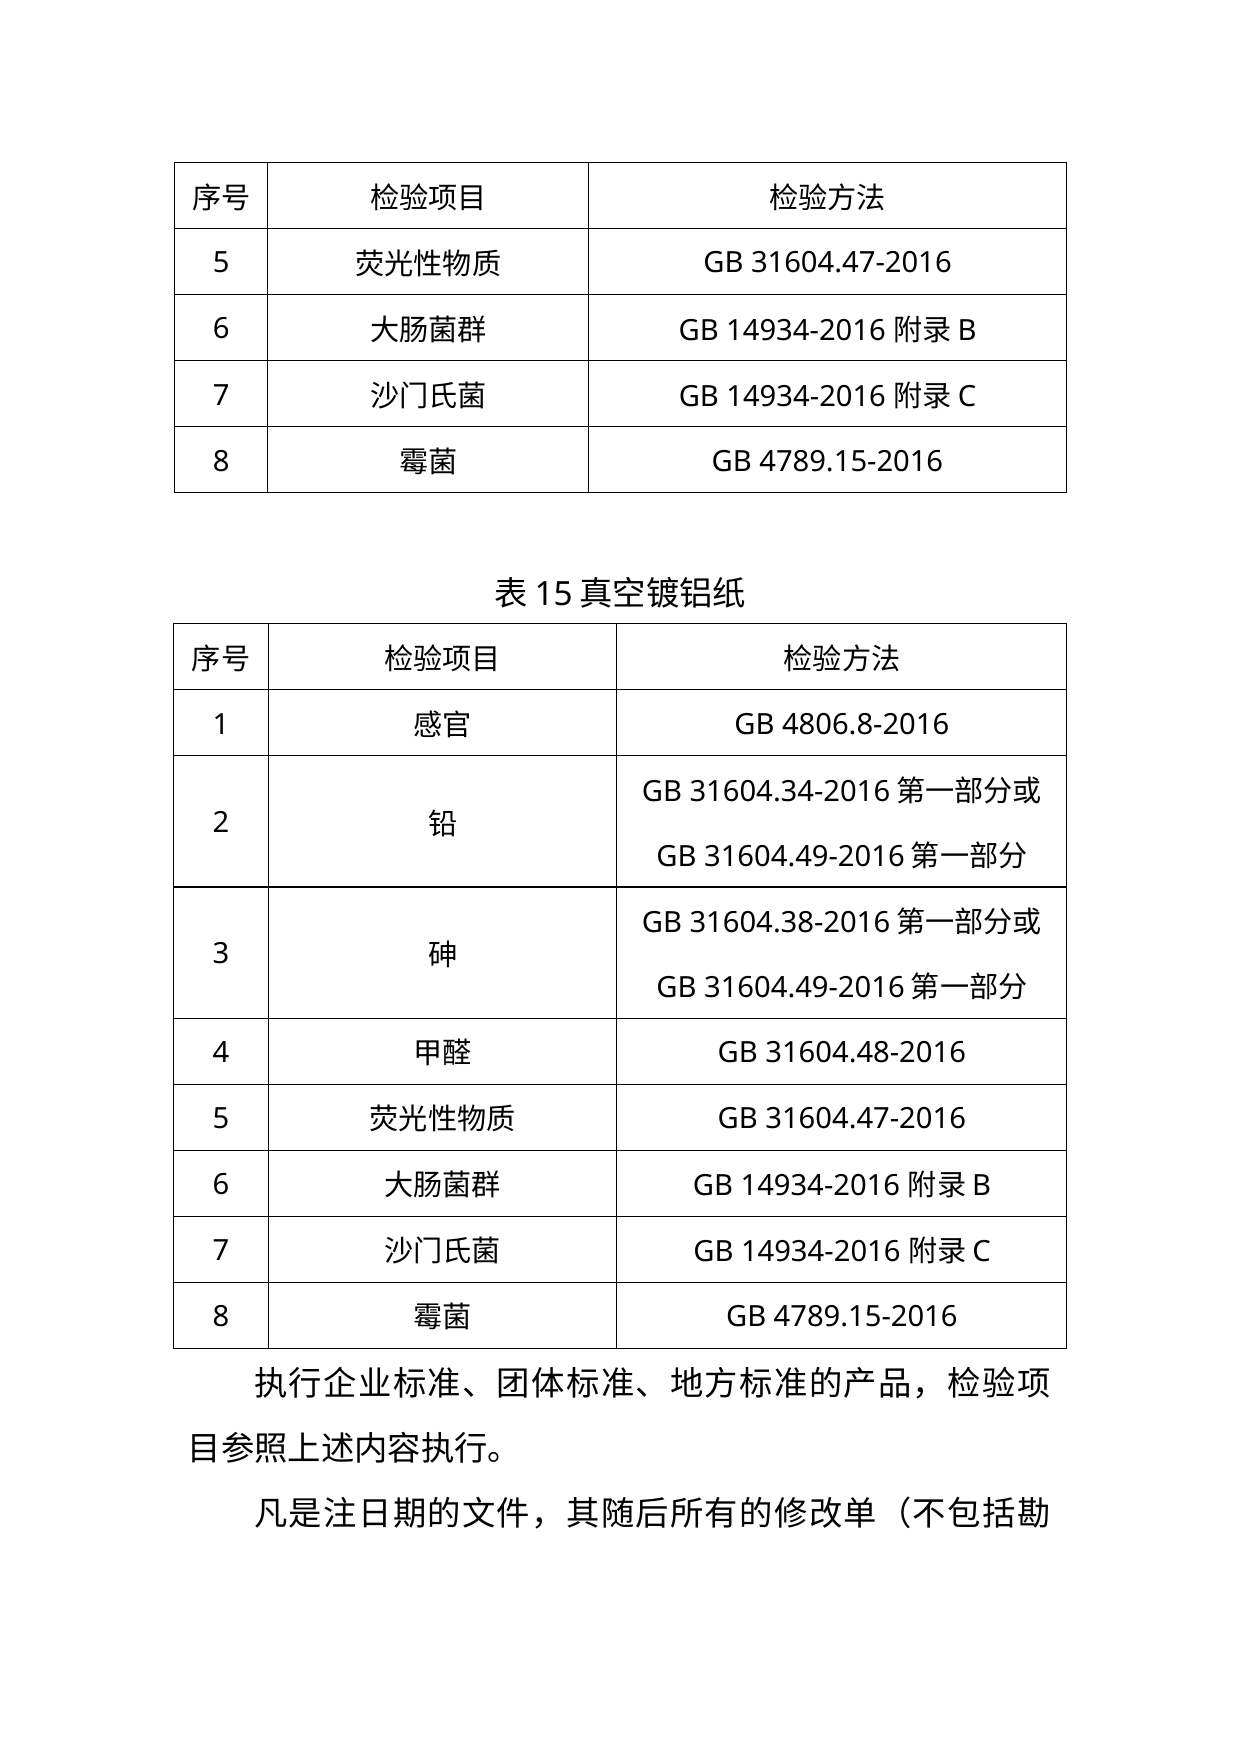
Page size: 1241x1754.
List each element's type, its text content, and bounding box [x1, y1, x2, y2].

table_cell GB 31604.34-2016第一部分或 GB 31604.49-2016第一部分 [617, 756, 1066, 886]
table_cell GB 14934-2016 附录C [617, 1217, 1066, 1282]
table_cell 6 [174, 1151, 268, 1216]
table_cell 3 [174, 888, 268, 1017]
table_cell 感官 [269, 690, 616, 755]
table_cell GB 14934-2016 附录B [617, 1151, 1066, 1216]
table_cell 8 [175, 427, 267, 492]
table_cell 4 [174, 1019, 268, 1083]
table_cell 沙门氏菌 [269, 1217, 616, 1282]
table_cell GB 31604.38-2016第一部分或 GB 31604.49-2016第一部分 [617, 888, 1066, 1017]
table_cell 铅 [269, 756, 616, 886]
table_header 序号 [174, 624, 268, 689]
table_cell 2 [174, 756, 268, 886]
table_cell GB 4789.15-2016 [617, 1283, 1066, 1348]
table_cell GB 4806.8-2016 [617, 690, 1066, 755]
text 执行企业标准、团体标准、地方标准的产品，检验项目参照上述内容执行。 [187, 1349, 1053, 1479]
table_header 序号 [175, 163, 267, 228]
table_cell 甲醛 [269, 1019, 616, 1083]
table_cell GB 31604.47-2016 [617, 1085, 1066, 1149]
table_cell GB 14934-2016 附录C [589, 361, 1066, 426]
table_cell GB 14934-2016 附录B [589, 295, 1066, 360]
table_cell 沙门氏菌 [268, 361, 588, 426]
table_cell GB 4789.15-2016 [589, 427, 1066, 492]
table_cell 砷 [269, 888, 616, 1017]
table_cell 8 [174, 1283, 268, 1348]
text 表15真空镀铝纸 [187, 558, 1053, 623]
table_header 检验项目 [269, 624, 616, 689]
table_cell GB 31604.48-2016 [617, 1019, 1066, 1083]
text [187, 1479, 1053, 1544]
table_header 检验方法 [589, 163, 1066, 228]
table_cell 1 [174, 690, 268, 755]
table_cell 荧光性物质 [268, 229, 588, 294]
table_cell 荧光性物质 [269, 1085, 616, 1149]
table_cell 大肠菌群 [268, 295, 588, 360]
table_cell 大肠菌群 [269, 1151, 616, 1216]
table_header 检验项目 [268, 163, 588, 228]
table_cell 5 [174, 1085, 268, 1149]
table_cell 7 [175, 361, 267, 426]
table_cell 霉菌 [269, 1283, 616, 1348]
table_header 检验方法 [617, 624, 1066, 689]
table_cell 霉菌 [268, 427, 588, 492]
table_cell GB 31604.47-2016 [589, 229, 1066, 294]
table_cell 6 [175, 295, 267, 360]
table_cell 5 [175, 229, 267, 294]
table_cell 7 [174, 1217, 268, 1282]
